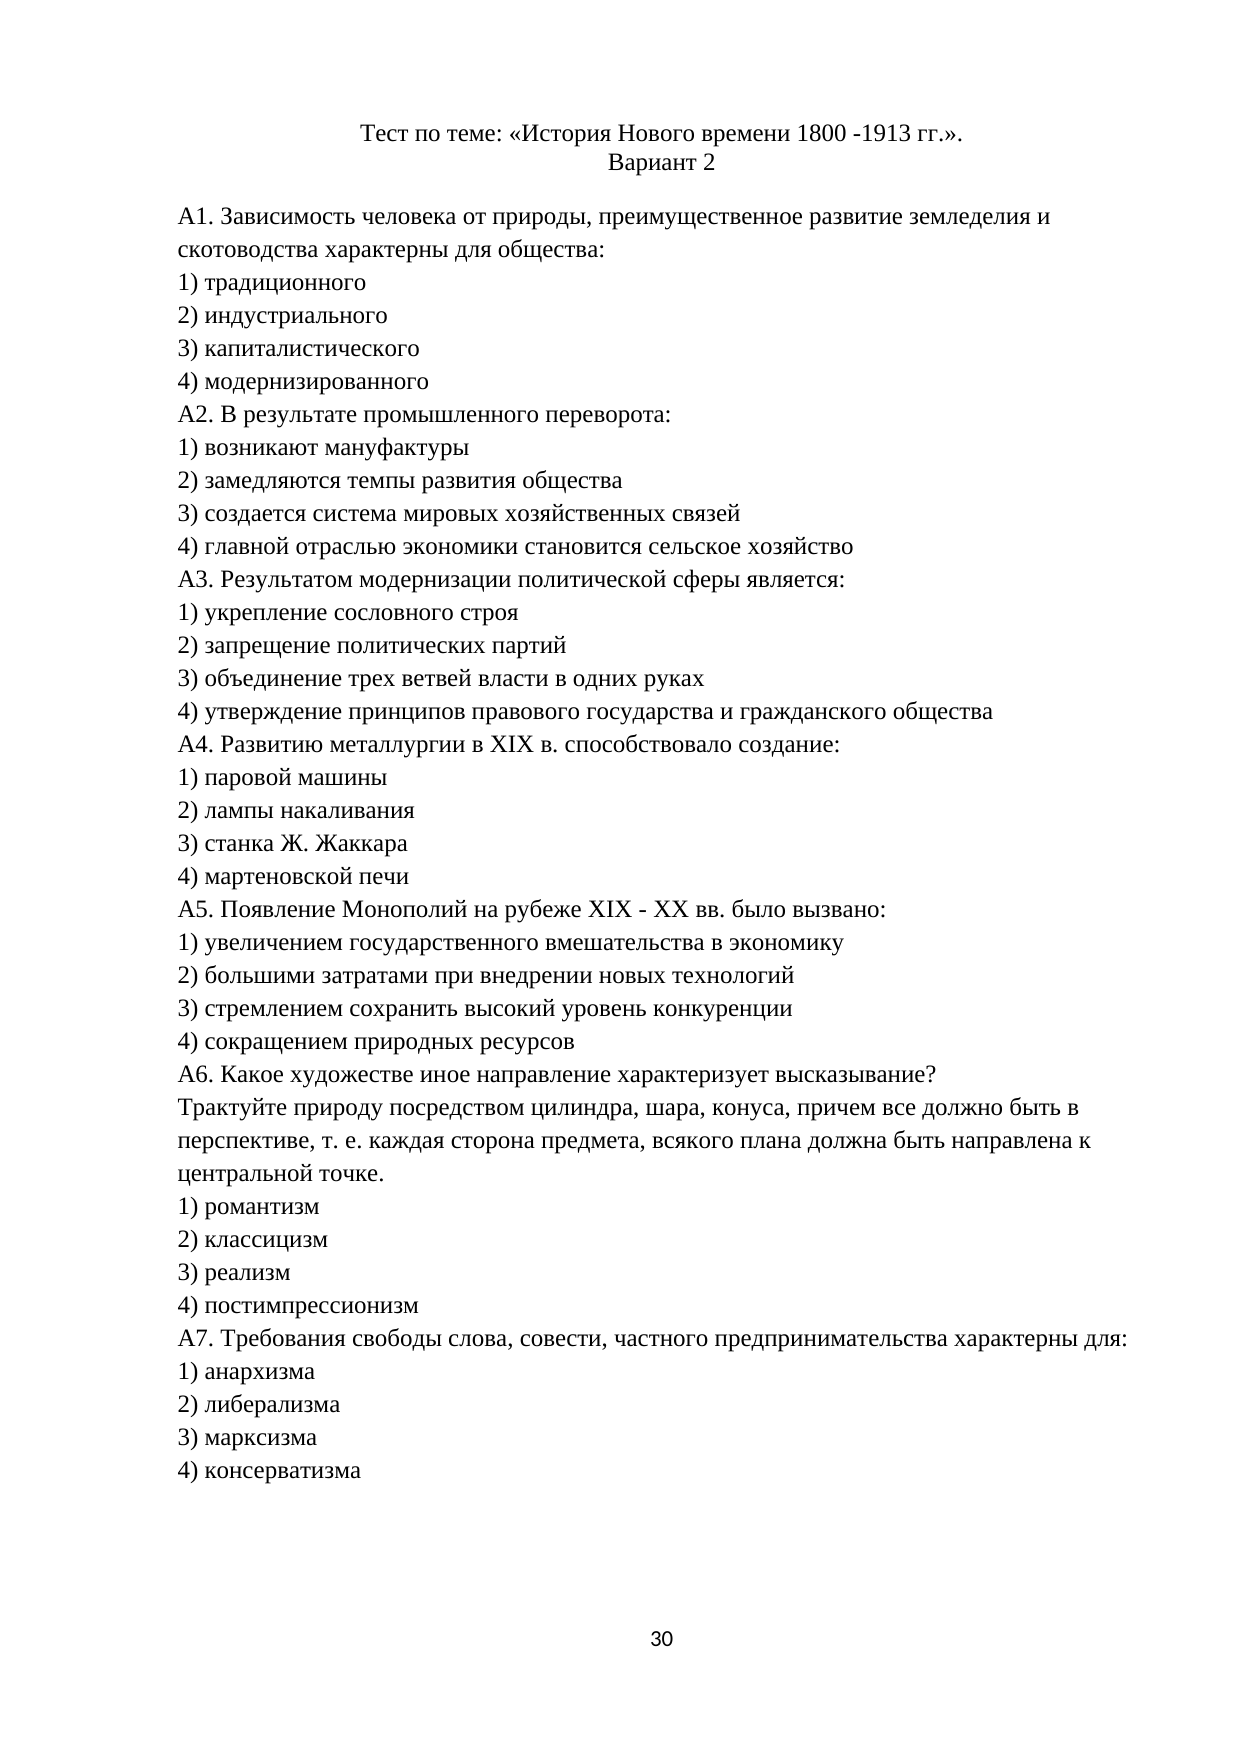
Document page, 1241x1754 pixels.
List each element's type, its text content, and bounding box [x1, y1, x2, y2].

text Тест по теме: «История Нового времени 1800 -1913 гг.». [177, 118, 1146, 147]
text А1. Зависимость человека от природы, преимущественное развитие земледелия и скотоводства характерны для общества: 1) традиционного 2) индустриального 3) капиталистического 4) модернизированного А2. В результате промышленного переворота: 1) возникают мануфактуры 2) замедляются темпы развития общества 3) создается система мировых хозяйственных связей 4) главной отраслью экономики становится сельское хозяйство А3. Результатом модернизации политической сферы является: 1) укрепление сословного строя 2) запрещение политических партий 3) объединение трех ветвей власти в одних руках 4) утверждение принципов правового государства и гражданского общества А4. Развитию металлургии в ХIХ в. способствовало создание: 1) паровой машины 2) лампы накаливания 3) станка Ж. Жаккара 4) мартеновской печи А5. Появление Монополий на рубеже ХIХ - ХХ вв. было вызвано: 1) увеличением государственного вмешательства в экономику 2) большими затратами при внедрении новых технологий 3) стремлением сохранить высокий уровень конкуренции 4) сокращением природных ресурсов А6. Какое художестве иное направление характеризует высказывание? Трактуйте природу посредством цилиндра, шара, конуса, причем все должно быть в перспективе, т. е. каждая сторона предмета, всякого плана должна быть направлена к центральной точке. 1) романтизм 2) классицизм 3) реализм 4) постимпрессионизм А7. Требования свободы слова, совести, частного предпринимательства характерны для: 1) анархизма 2) либерализма 3) марксизма 4) консерватизма [177, 201, 1146, 1484]
text Вариант 2 [177, 147, 1146, 176]
